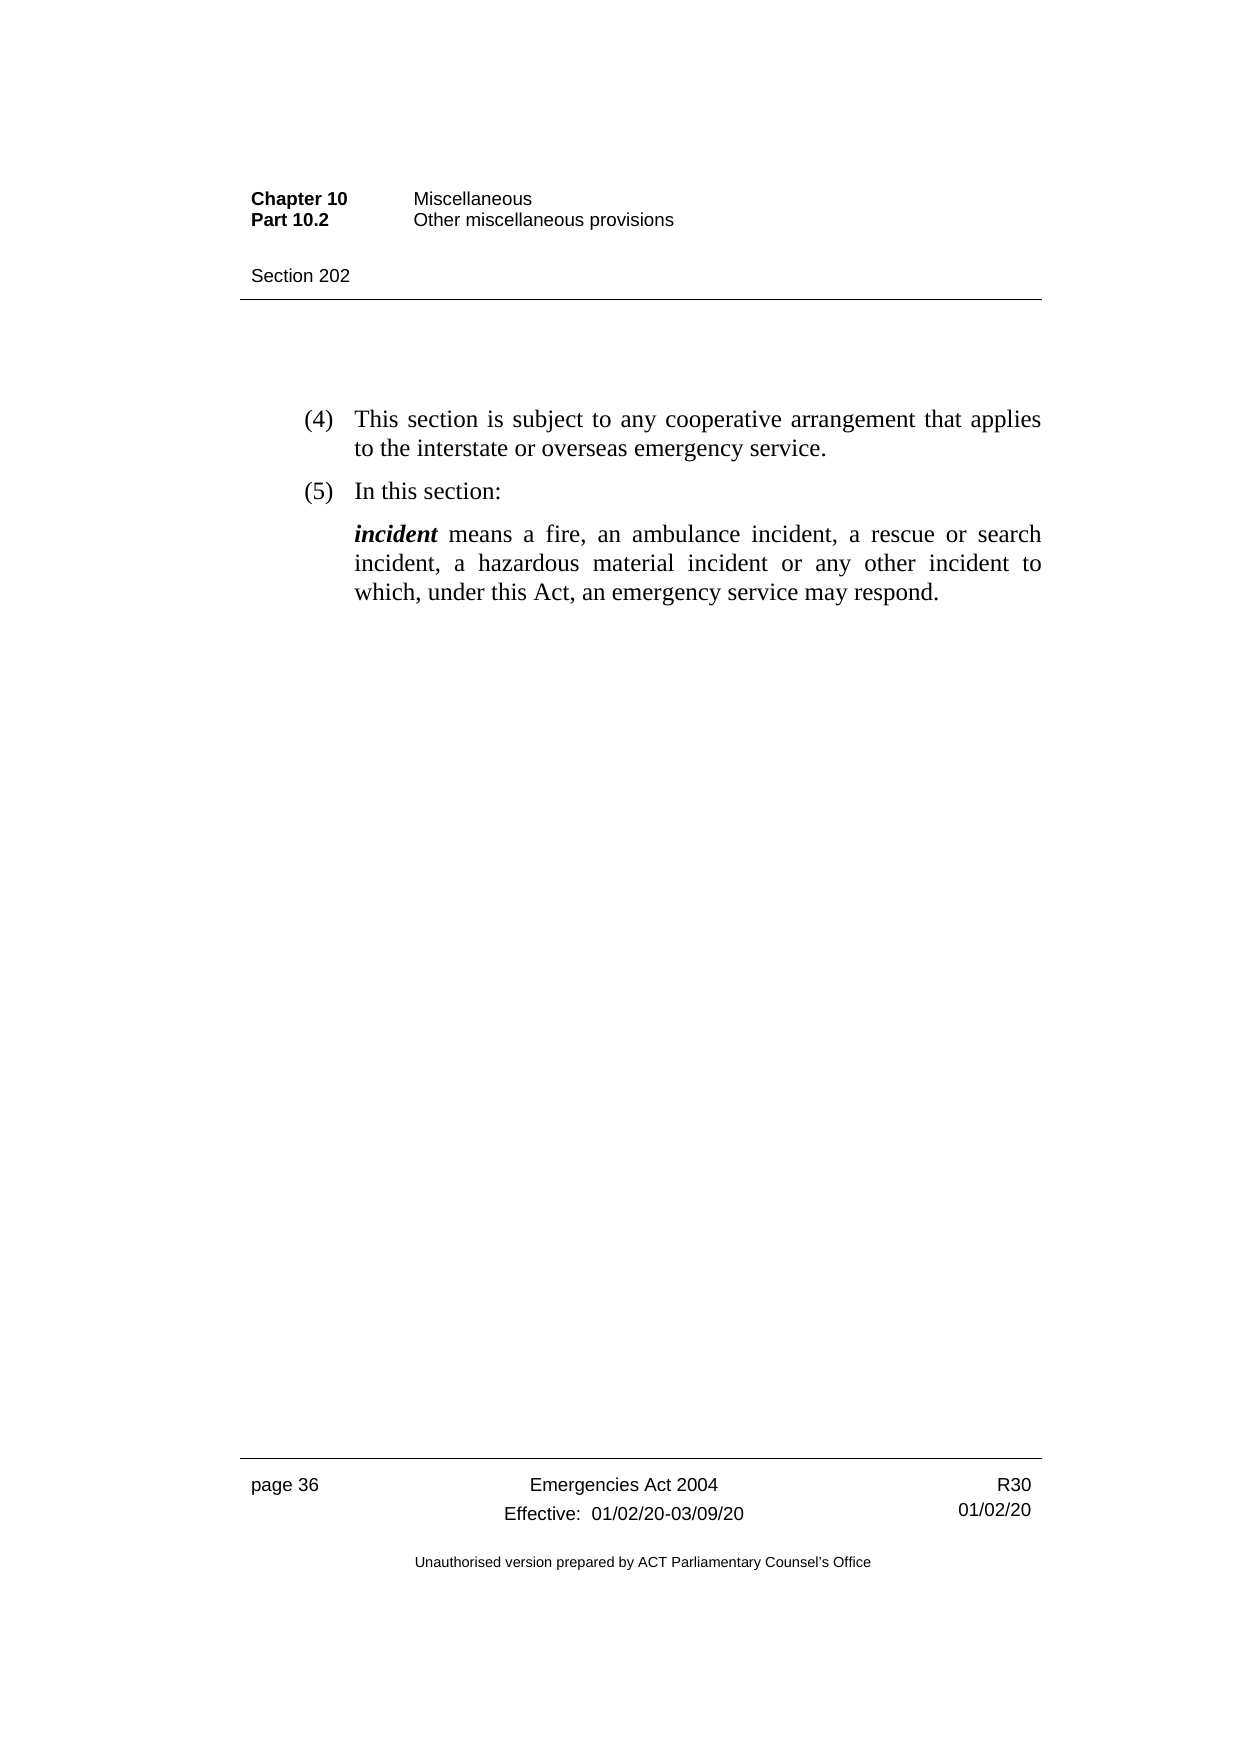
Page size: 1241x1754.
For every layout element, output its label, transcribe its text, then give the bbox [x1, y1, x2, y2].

text (5) In this section: [239, 476, 1042, 505]
text (4) This section is subject to any cooperative arrangement that applies to the interstate or overseas emergency service. [239, 404, 1042, 462]
text incident means a fire, an ambulance incident, a rescue or search incident, a hazardous material incident or any other incident to which, under this Act, an emergency service may respond. [354, 519, 1042, 606]
